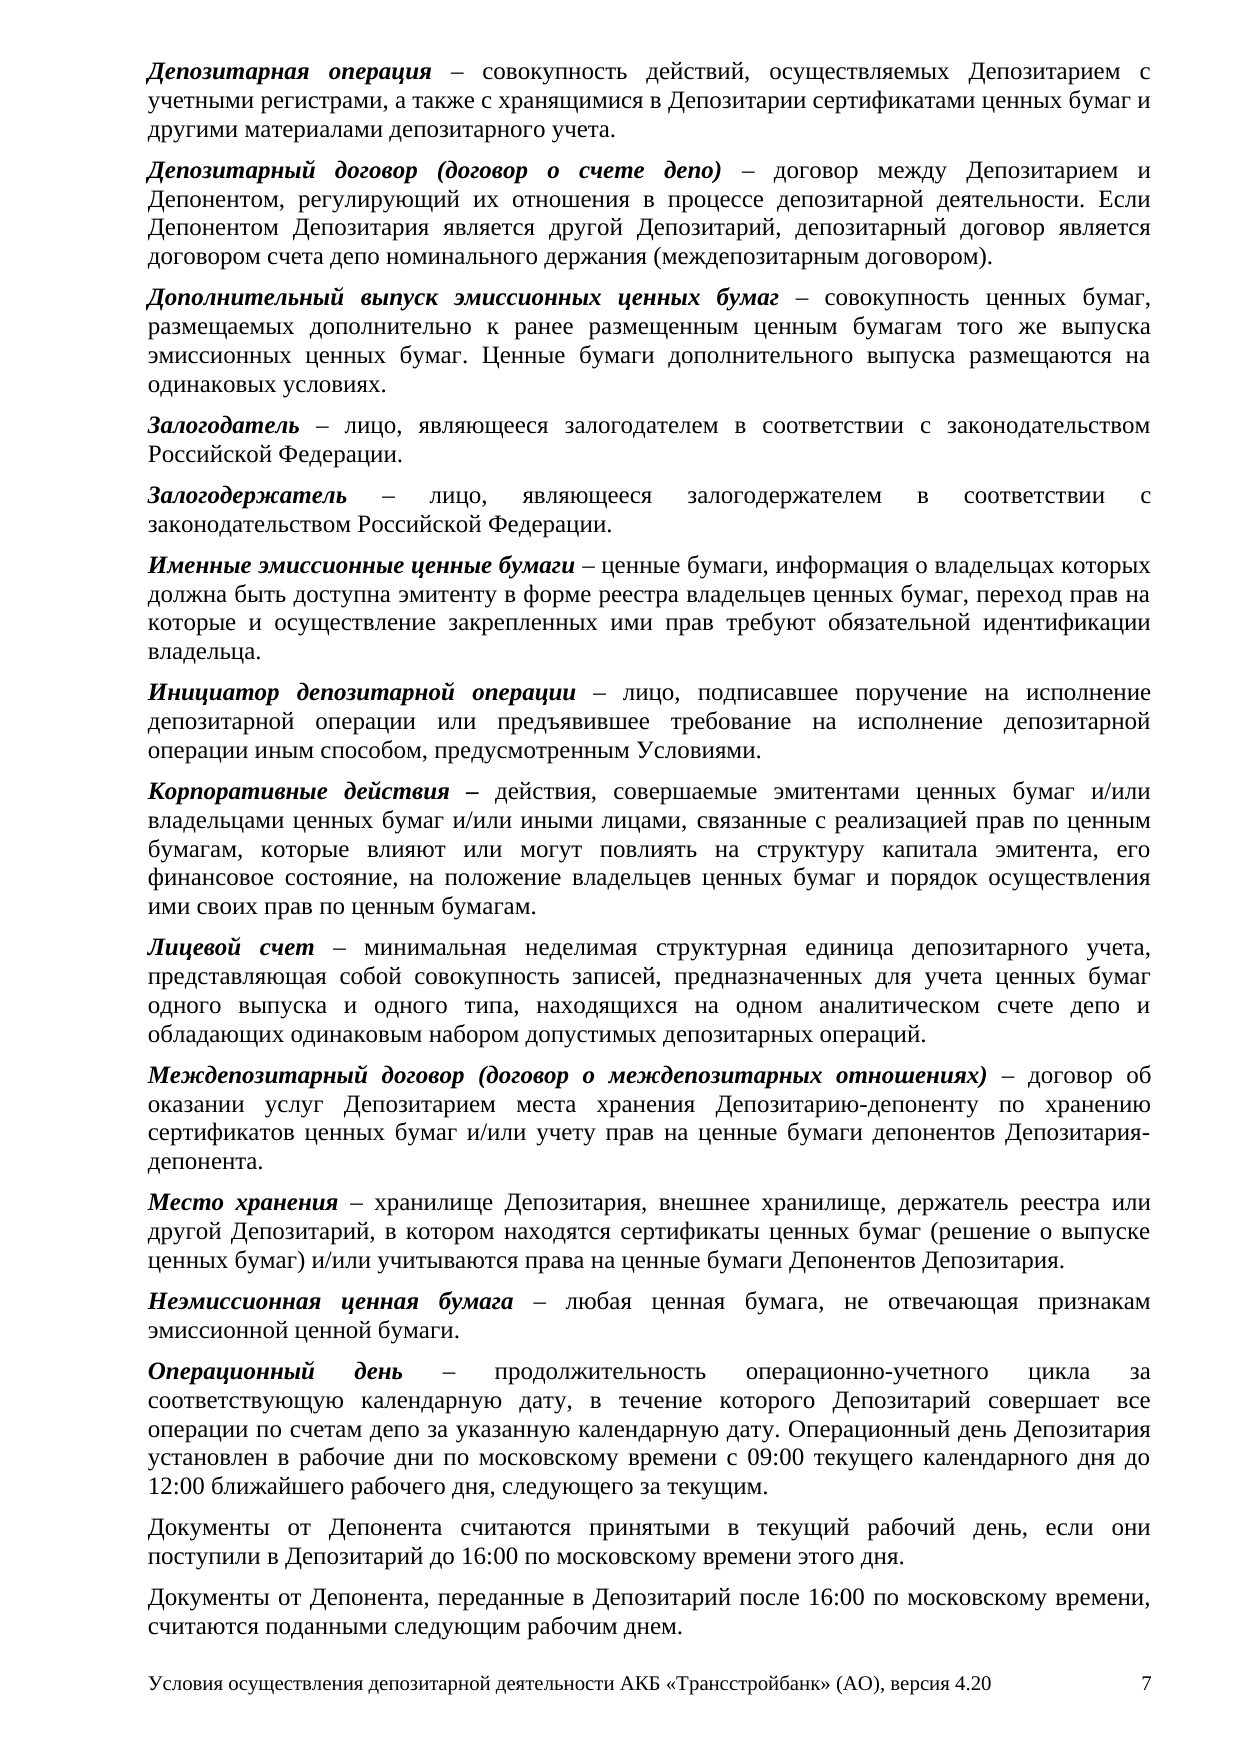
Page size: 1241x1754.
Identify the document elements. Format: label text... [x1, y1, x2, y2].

text Междепозитарный договор (договор о междепозитарных отношениях) – договор об оказании услуг Депозитарием места хранения Депозитарию-депоненту по хранению сертификатов ценных бумаг и/или учету прав на ценные бумаги депонентов Депозитария-депонента. [148, 1060, 1152, 1175]
text Именные эмиссионные ценные бумаги – ценные бумаги, информация о владельцах которых должна быть доступна эмитенту в форме реестра владельцев ценных бумаг, переход прав на которые и осуществление закрепленных ими прав требуют обязательной идентификации владельца. [148, 550, 1152, 665]
text Неэмиссионная ценная бумага – любая ценная бумага, не отвечающая признакам эмиссионной ценной бумаги. [148, 1286, 1152, 1344]
text Лицевой счет – минимальная неделимая структурная единица депозитарного учета, представляющая собой совокупность записей, предназначенных для учета ценных бумаг одного выпуска и одного типа, находящихся на одном аналитическом счете депо и обладающих одинаковым набором допустимых депозитарных операций. [148, 932, 1152, 1047]
text Залогодержатель – лицо, являющееся залогодержателем в соответствии с законодательством Российской Федерации. [148, 480, 1152, 537]
text Депозитарная операция – совокупность действий, осуществляемых Депозитарием с учетными регистрами, а также с хранящимися в Депозитарии сертификатами ценных бумаг и другими материалами депозитарного учета. [148, 56, 1152, 142]
text Место хранения – хранилище Депозитария, внешнее хранилище, держатель реестра или другой Депозитарий, в котором находятся сертификаты ценных бумаг (решение о выпуске ценных бумаг) и/или учитываются права на ценные бумаги Депонентов Депозитария. [148, 1187, 1152, 1274]
text Операционный день – продолжительность операционно-учетного цикла за соответствующую календарную дату, в течение которого Депозитарий совершает все операции по счетам депо за указанную календарную дату. Операционный день Депозитария установлен в рабочие дни по московскому времени с 09:00 текущего календарного дня до 12:00 ближайшего рабочего дня, следующего за текущим. [148, 1356, 1152, 1500]
text Залогодатель – лицо, являющееся залогодателем в соответствии с законодательством Российской Федерации. [148, 410, 1152, 467]
text Инициатор депозитарной операции – лицо, подписавшее поручение на исполнение депозитарной операции или предъявившее требование на исполнение депозитарной операции иным способом, предусмотренным Условиями. [148, 677, 1152, 764]
text Документы от Депонента считаются принятыми в текущий рабочий день, если они поступили в Депозитарий до 16:00 по московскому времени этого дня. [148, 1512, 1152, 1570]
text Документы от Депонента, переданные в Депозитарий после 16:00 по московскому времени, считаются поданными следующим рабочим днем. [148, 1582, 1152, 1640]
text Корпоративные действия – действия, совершаемые эмитентами ценных бумаг и/или владельцами ценных бумаг и/или иными лицами, связанные с реализацией прав по ценным бумагам, которые влияют или могут повлиять на структуру капитала эмитента, его финансовое состояние, на положение владельцев ценных бумаг и порядок осуществления ими своих прав по ценным бумагам. [148, 776, 1152, 920]
text Депозитарный договор (договор о счете депо) – договор между Депозитарием и Депонентом, регулирующий их отношения в процессе депозитарной деятельности. Если Депонентом Депозитария является другой Депозитарий, депозитарный договор является договором счета депо номинального держания (междепозитарным договором). [148, 155, 1152, 270]
text Дополнительный выпуск эмиссионных ценных бумаг – совокупность ценных бумаг, размещаемых дополнительно к ранее размещенным ценным бумагам того же выпуска эмиссионных ценных бумаг. Ценные бумаги дополнительного выпуска размещаются на одинаковых условиях. [148, 282, 1152, 397]
